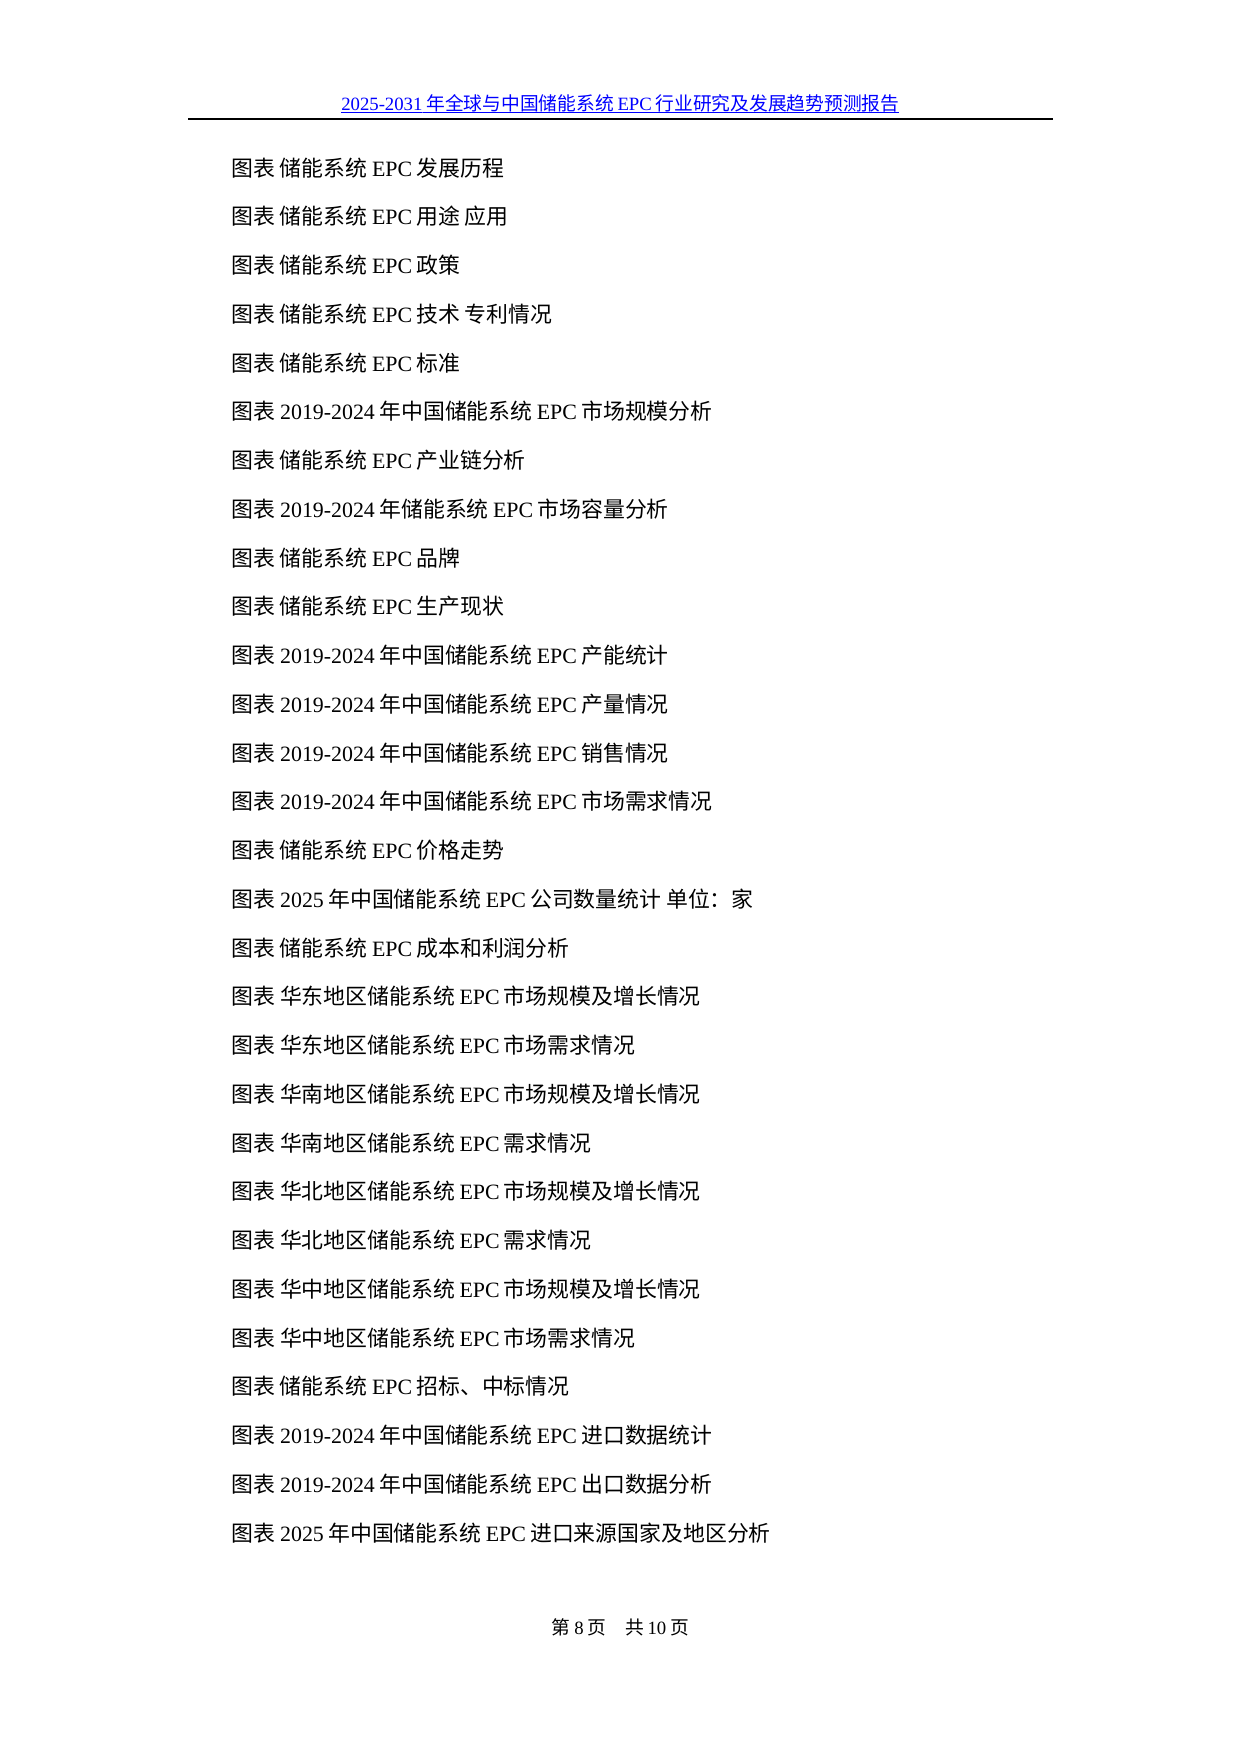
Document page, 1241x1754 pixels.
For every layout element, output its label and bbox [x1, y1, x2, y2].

text [187, 150, 1053, 1548]
